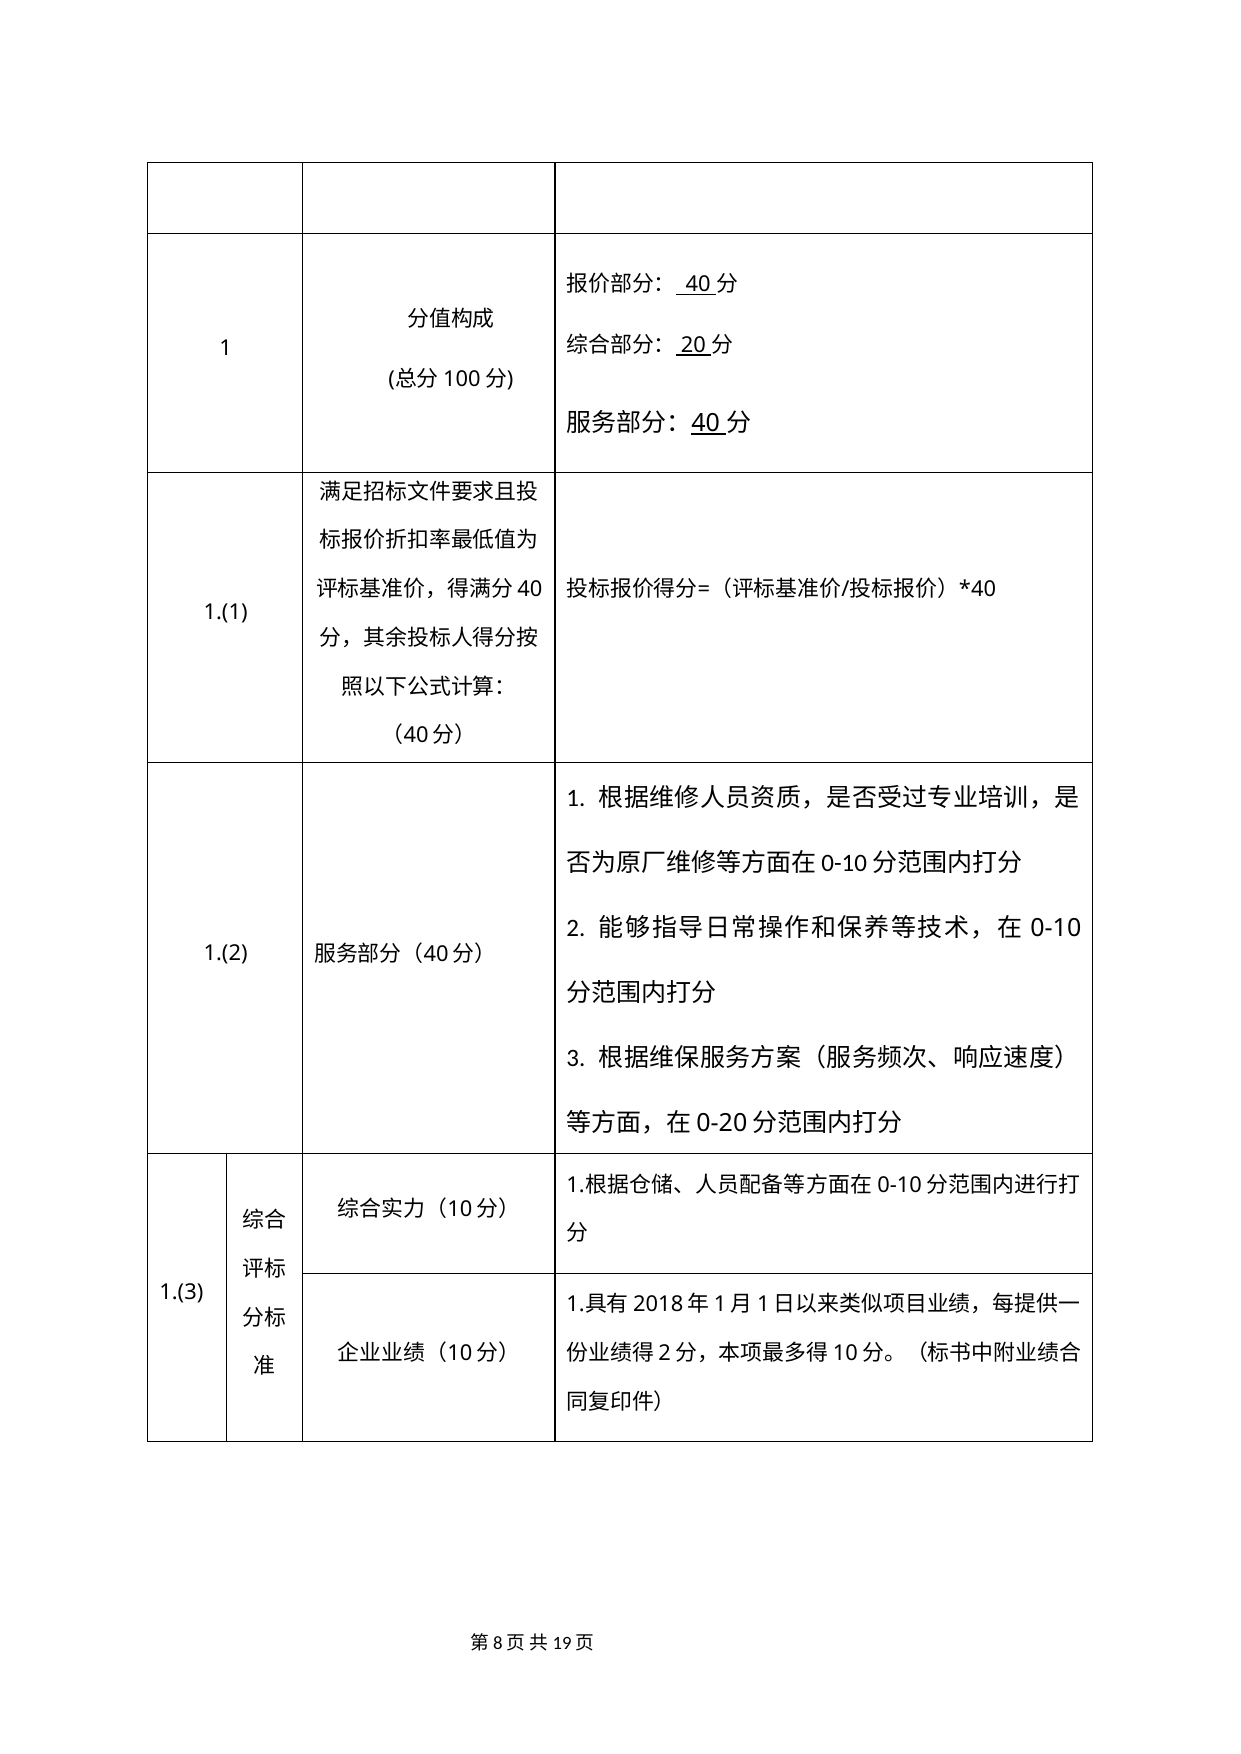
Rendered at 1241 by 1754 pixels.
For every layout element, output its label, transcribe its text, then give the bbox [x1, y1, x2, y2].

table_cell 企业业绩（10分） [303, 1274, 554, 1441]
table_cell 1.具有2018年1月1日以来类似项目业绩，每提供一份业绩得2分，本项最多得10分。（标书中附业绩合同复印件） [556, 1274, 1092, 1441]
table_cell 分值构成 (总分100分) [303, 234, 554, 472]
table_cell 综合评标分标准 [227, 1154, 302, 1441]
table_cell 1 [148, 234, 302, 472]
table_cell 1.(3) [148, 1154, 226, 1441]
table_cell 满足招标文件要求且投标报价折扣率最低值为评标基准价，得满分40分，其余投标人得分按照以下公式计算： （40分） [303, 473, 554, 762]
table_cell 综合实力（10分） [303, 1154, 554, 1272]
table_cell 根据维修人员资质，是否受过专业培训，是否为原厂维修等方面在0-10分范围内打分 能够指导日常操作和保养等技术，在0-10分范围内打分 根据维保服务方案（服务频次、响应速度）等方面，在0-20分范围内打分 [556, 763, 1092, 1153]
table_cell 1.根据仓储、人员配备等方面在0-10分范围内进行打分 [556, 1154, 1092, 1272]
table_cell 服务部分（40分） [303, 763, 554, 1153]
table_cell 1.(2) [148, 763, 302, 1153]
table_header 评审因素 [303, 163, 554, 233]
table_header 评审标准 [556, 163, 1092, 233]
table_cell 报价部分： 40 分 综合部分： 20 分 服务部分：40 分 [556, 234, 1092, 472]
table_cell 1.(1) [148, 473, 302, 762]
table_cell 投标报价得分=（评标基准价/投标报价）*40 [556, 473, 1092, 762]
table_header 条款号 [148, 163, 302, 233]
